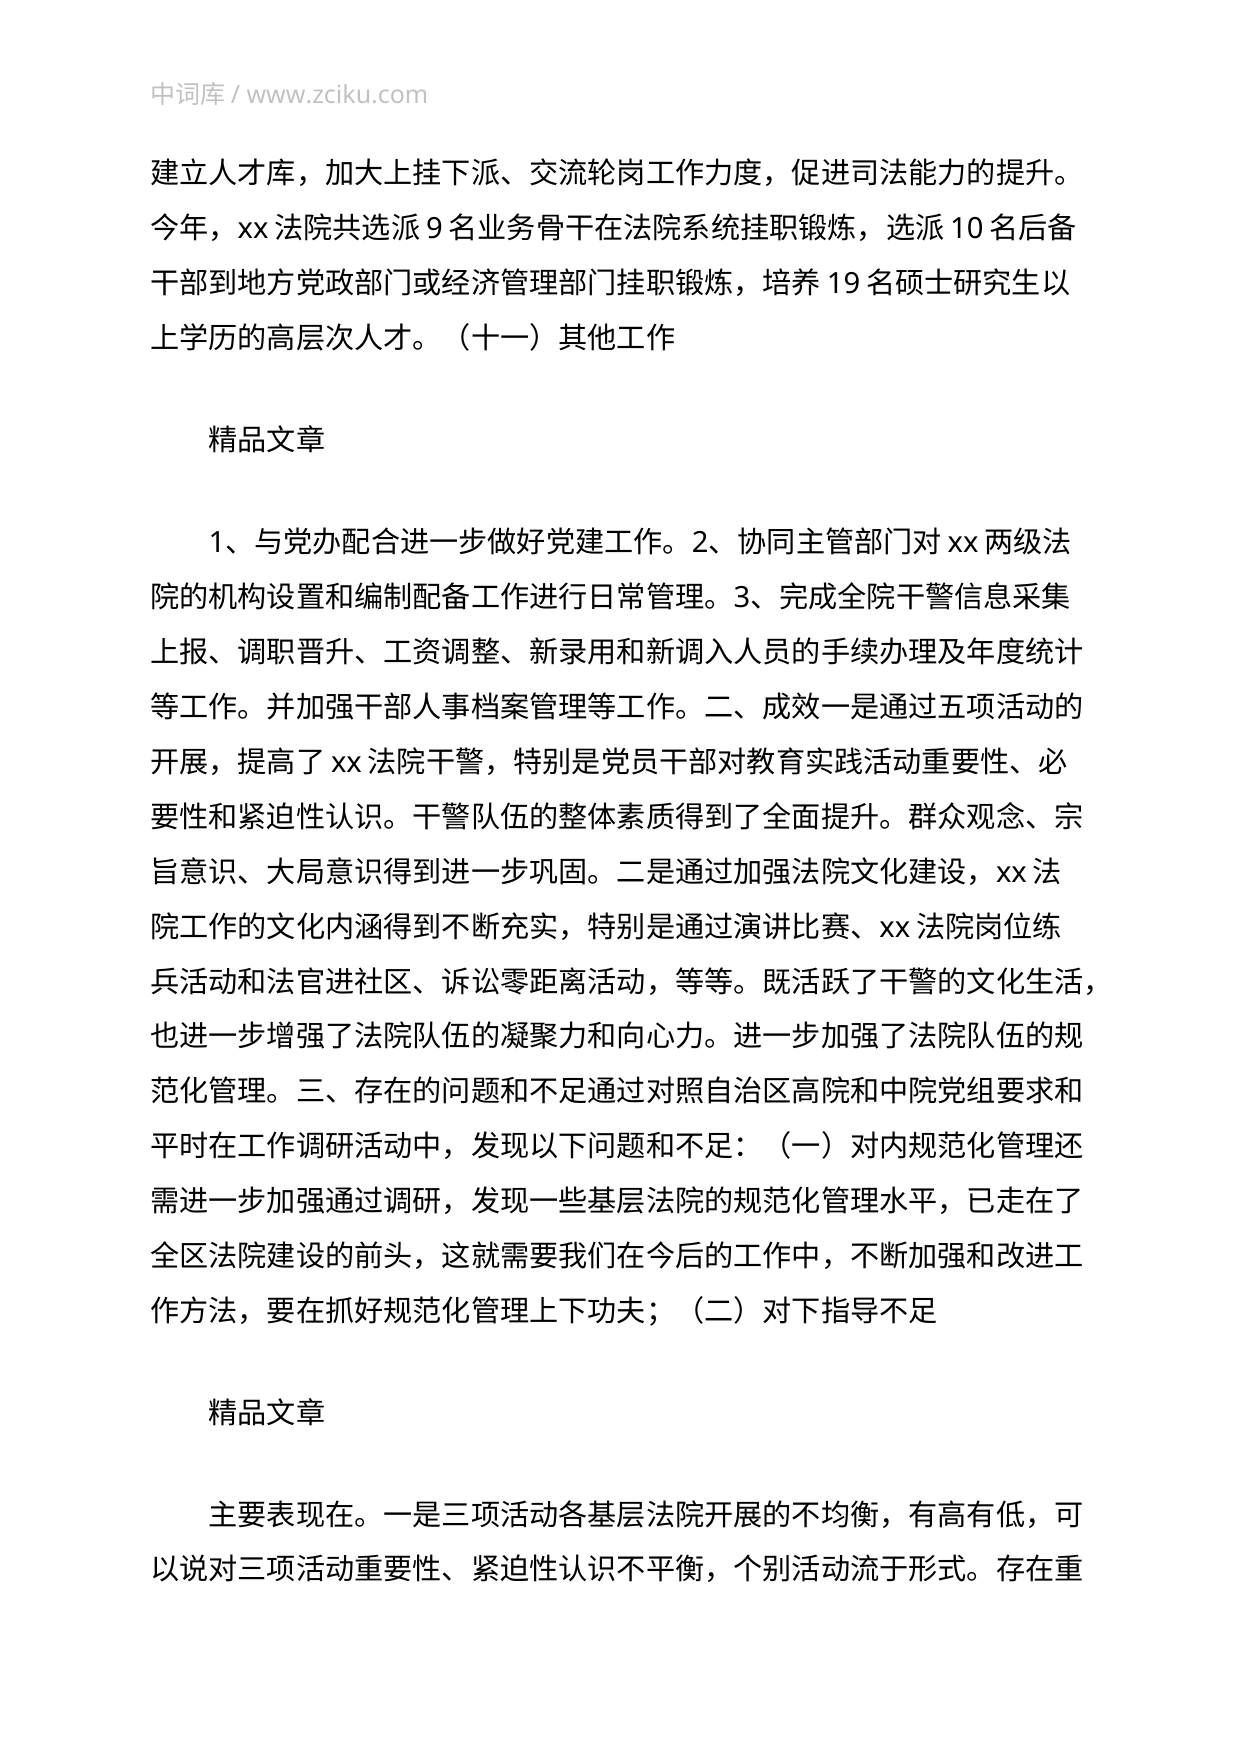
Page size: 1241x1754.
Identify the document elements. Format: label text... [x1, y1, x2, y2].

text 精品文章 [150, 1389, 1090, 1432]
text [150, 150, 1090, 357]
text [150, 1491, 1090, 1588]
text 精品文章 [150, 417, 1090, 459]
text 1、与党办配合进一步做好党建工作。2、协同主管部门对xx两级法院的机构设置和编制配备工作进行日常管理。3、完成全院干警信息采集上报、调职晋升、工资调整、新录用和新调入人员的手续办理及年度统计等工作。并加强干部人事档案管理等工作。二、成效一是通过五项活动的开展，提高了xx法院干警，特别是党员干部对教育实践活动重要性、必要性和紧迫性认识。干警队伍的整体素质得到了全面提升。群众观念、宗旨意识、大局意识得到进一步巩固。二是通过加强法院文化建设，xx法院工作的文化内涵得到不断充实，特别是通过演讲比赛、xx法院岗位练兵活动和法官进社区、诉讼零距离活动，等等。既活跃了干警的文化生活，也进一步增强了法院队伍的凝聚力和向心力。进一步加强了法院队伍的规范化管理。三、存在的问题和不足通过对照自治区高院和中院党组要求和平时在工作调研活动中，发现以下问题和不足：（一）对内规范化管理还需进一步加强通过调研，发现一些基层法院的规范化管理水平，已走在了全区法院建设的前头，这就需要我们在今后的工作中，不断加强和改进工作方法，要在抓好规范化管理上下功夫；（二）对下指导不足 [150, 518, 1090, 1330]
